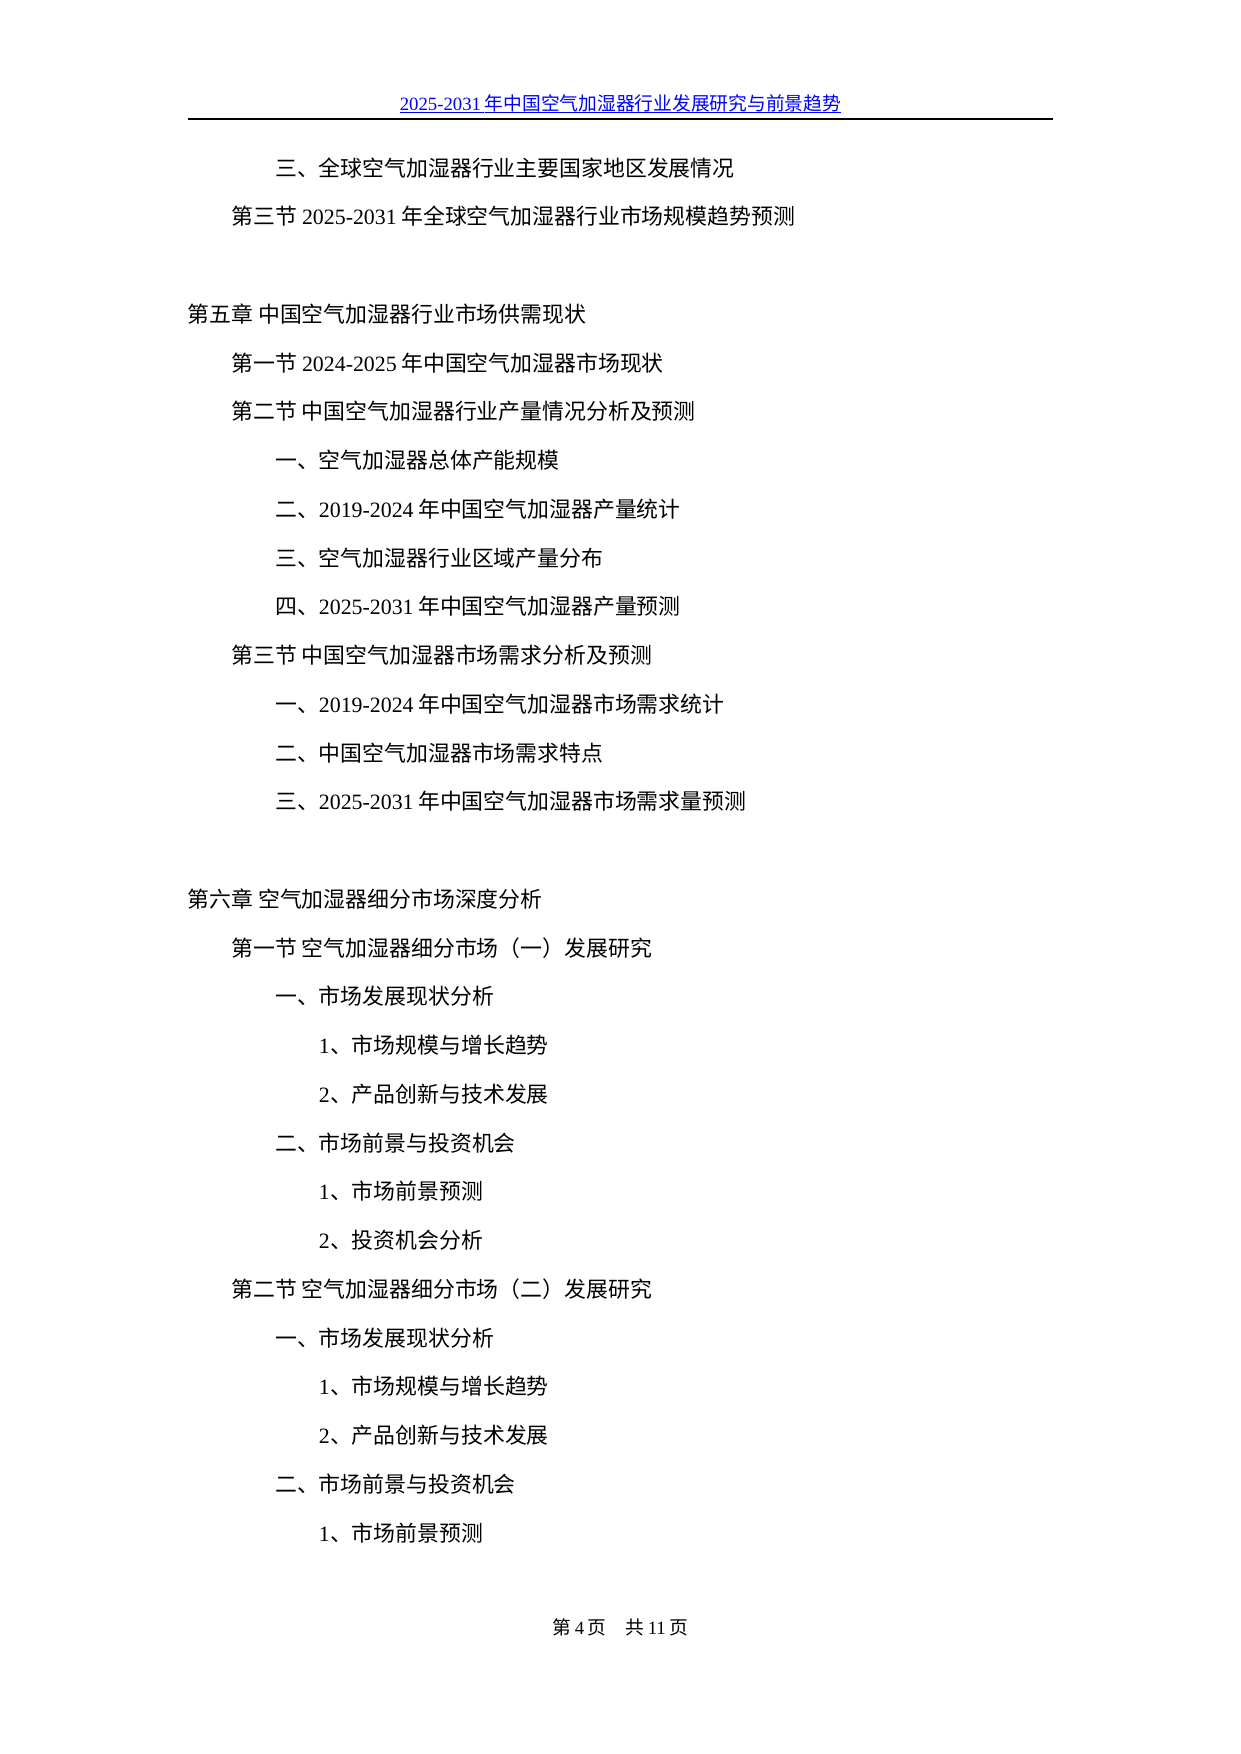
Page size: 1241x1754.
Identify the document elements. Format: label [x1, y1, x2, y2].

text [187, 150, 1053, 1548]
